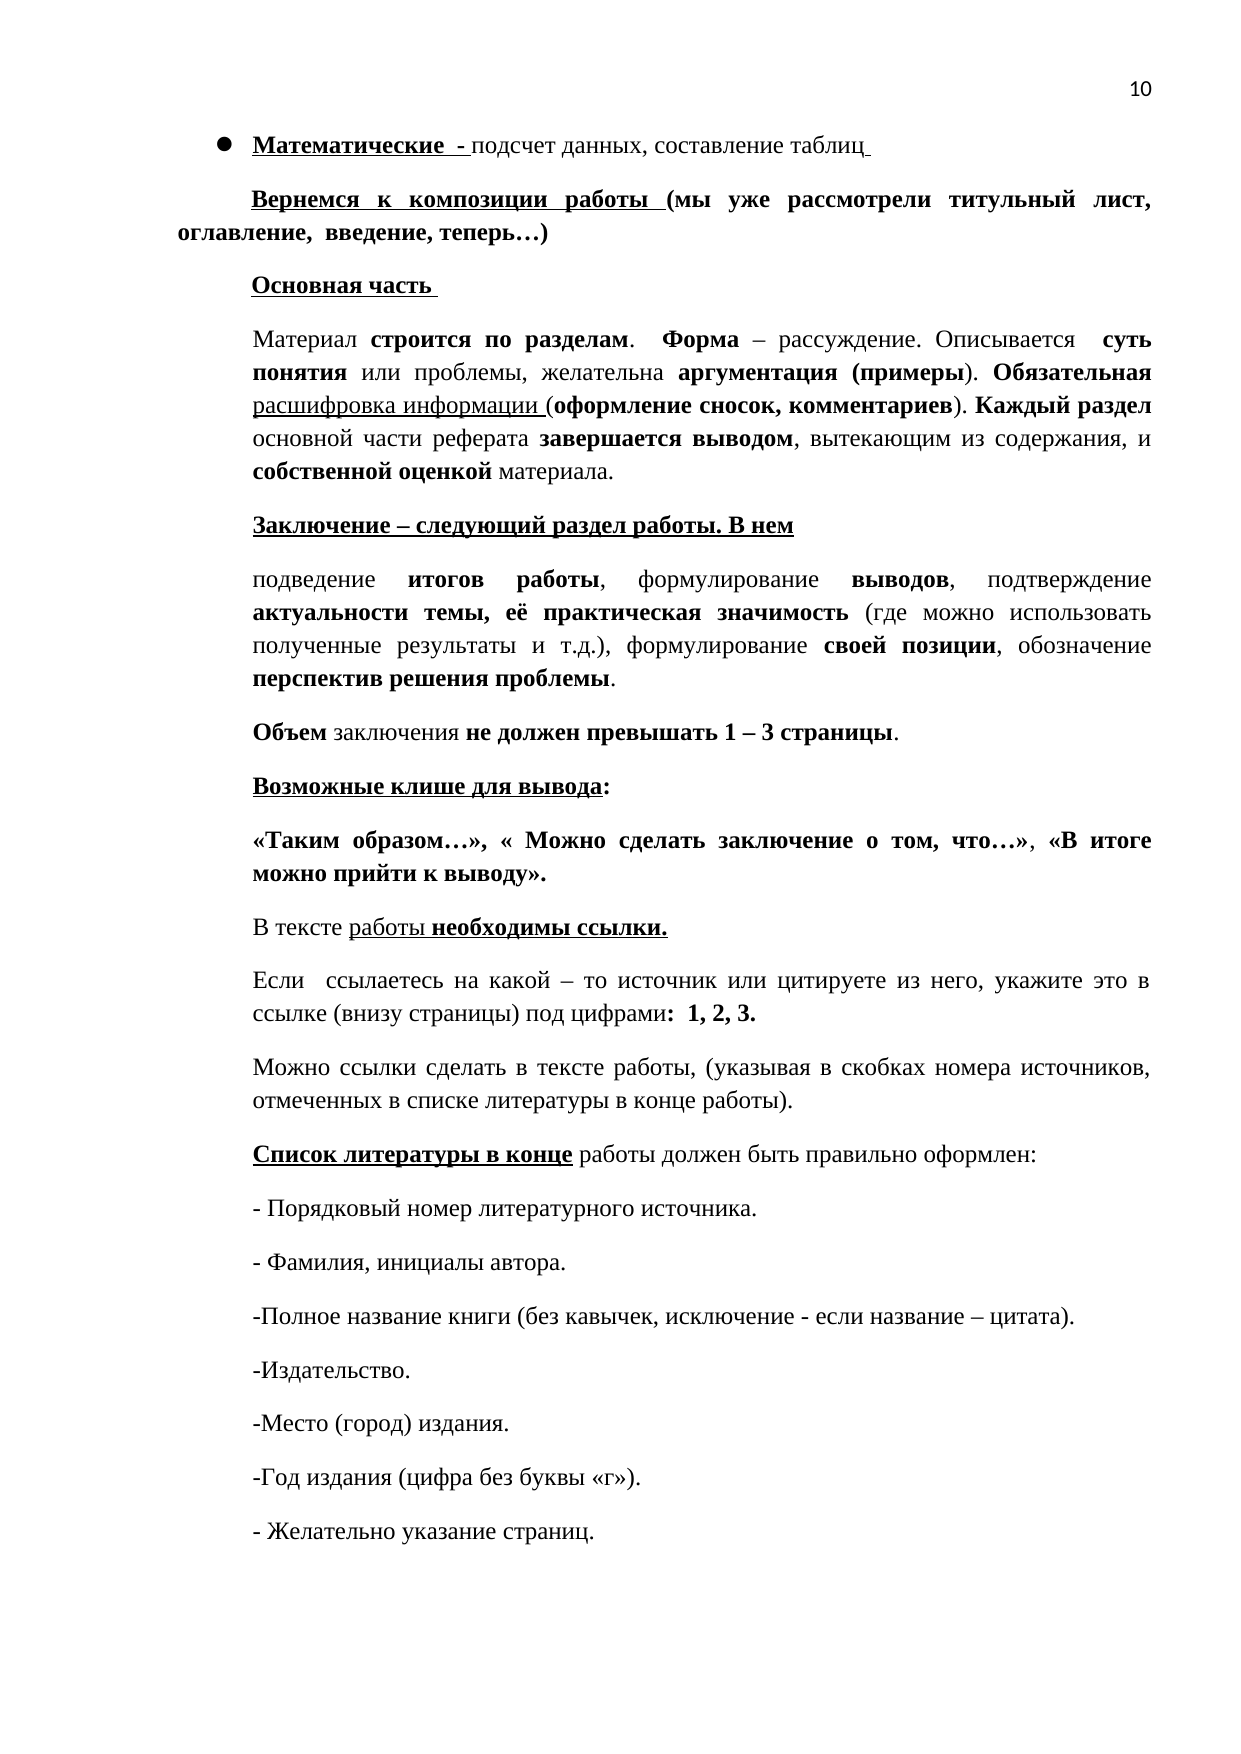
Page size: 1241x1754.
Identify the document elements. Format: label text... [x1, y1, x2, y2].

text Материал строится по разделам. Форма – рассуждение. Описывается суть понятия или проблемы, желательна аргументация (примеры). Обязательная расшифровка информации (оформление сносок, комментариев). Каждый раздел основной части реферата завершается выводом, вытекающим из содержания, и собственной оценкой материала. [252, 324, 1152, 485]
text - Порядковый номер литературного источника. [252, 1193, 1152, 1222]
text «Таким образом…», « Можно сделать заключение о том, что…», «В итоге можно прийти к выводу». [252, 825, 1152, 887]
text -Год издания (цифра без буквы «г»). [252, 1462, 1152, 1491]
text Список литературы в конце работы должен быть правильно оформлен: [252, 1139, 1152, 1168]
text - Желательно указание страниц. [252, 1516, 1152, 1545]
text Объем заключения не должен превышать 1 – 3 страницы. [252, 717, 1152, 746]
text Заключение – следующий раздел работы. В нем [252, 510, 1152, 539]
text Основная часть [177, 271, 1152, 299]
text - Фамилия, инициалы автора. [252, 1247, 1152, 1276]
text Если ссылаетесь на какой – то источник или цитируете из него, укажите это в ссылке (внизу страницы) под цифрами: 1, 2, 3. [252, 966, 1152, 1027]
text -Издательство. [252, 1355, 1152, 1383]
text Можно ссылки сделать в тексте работы, (указывая в скобках номера источников, отмеченных в списке литературы в конце работы). [252, 1052, 1152, 1114]
text Возможные клише для вывода: [252, 771, 1152, 800]
text Вернемся к композиции работы (мы уже рассмотрели титульный лист, оглавление, введение, теперь…) [177, 184, 1152, 245]
text В тексте работы необходимы ссылки. [252, 912, 1152, 940]
text подведение итогов работы, формулирование выводов, подтверждение актуальности темы, её практическая значимость (где можно использовать полученные результаты и т.д.), формулирование своей позиции, обозначение перспектив решения проблемы. [252, 564, 1152, 692]
text -Место (город) издания. [252, 1408, 1152, 1437]
list Математические - подсчет данных, составление таблиц [215, 130, 1152, 158]
text -Полное название книги (без кавычек, исключение - если название – цитата). [252, 1301, 1152, 1329]
